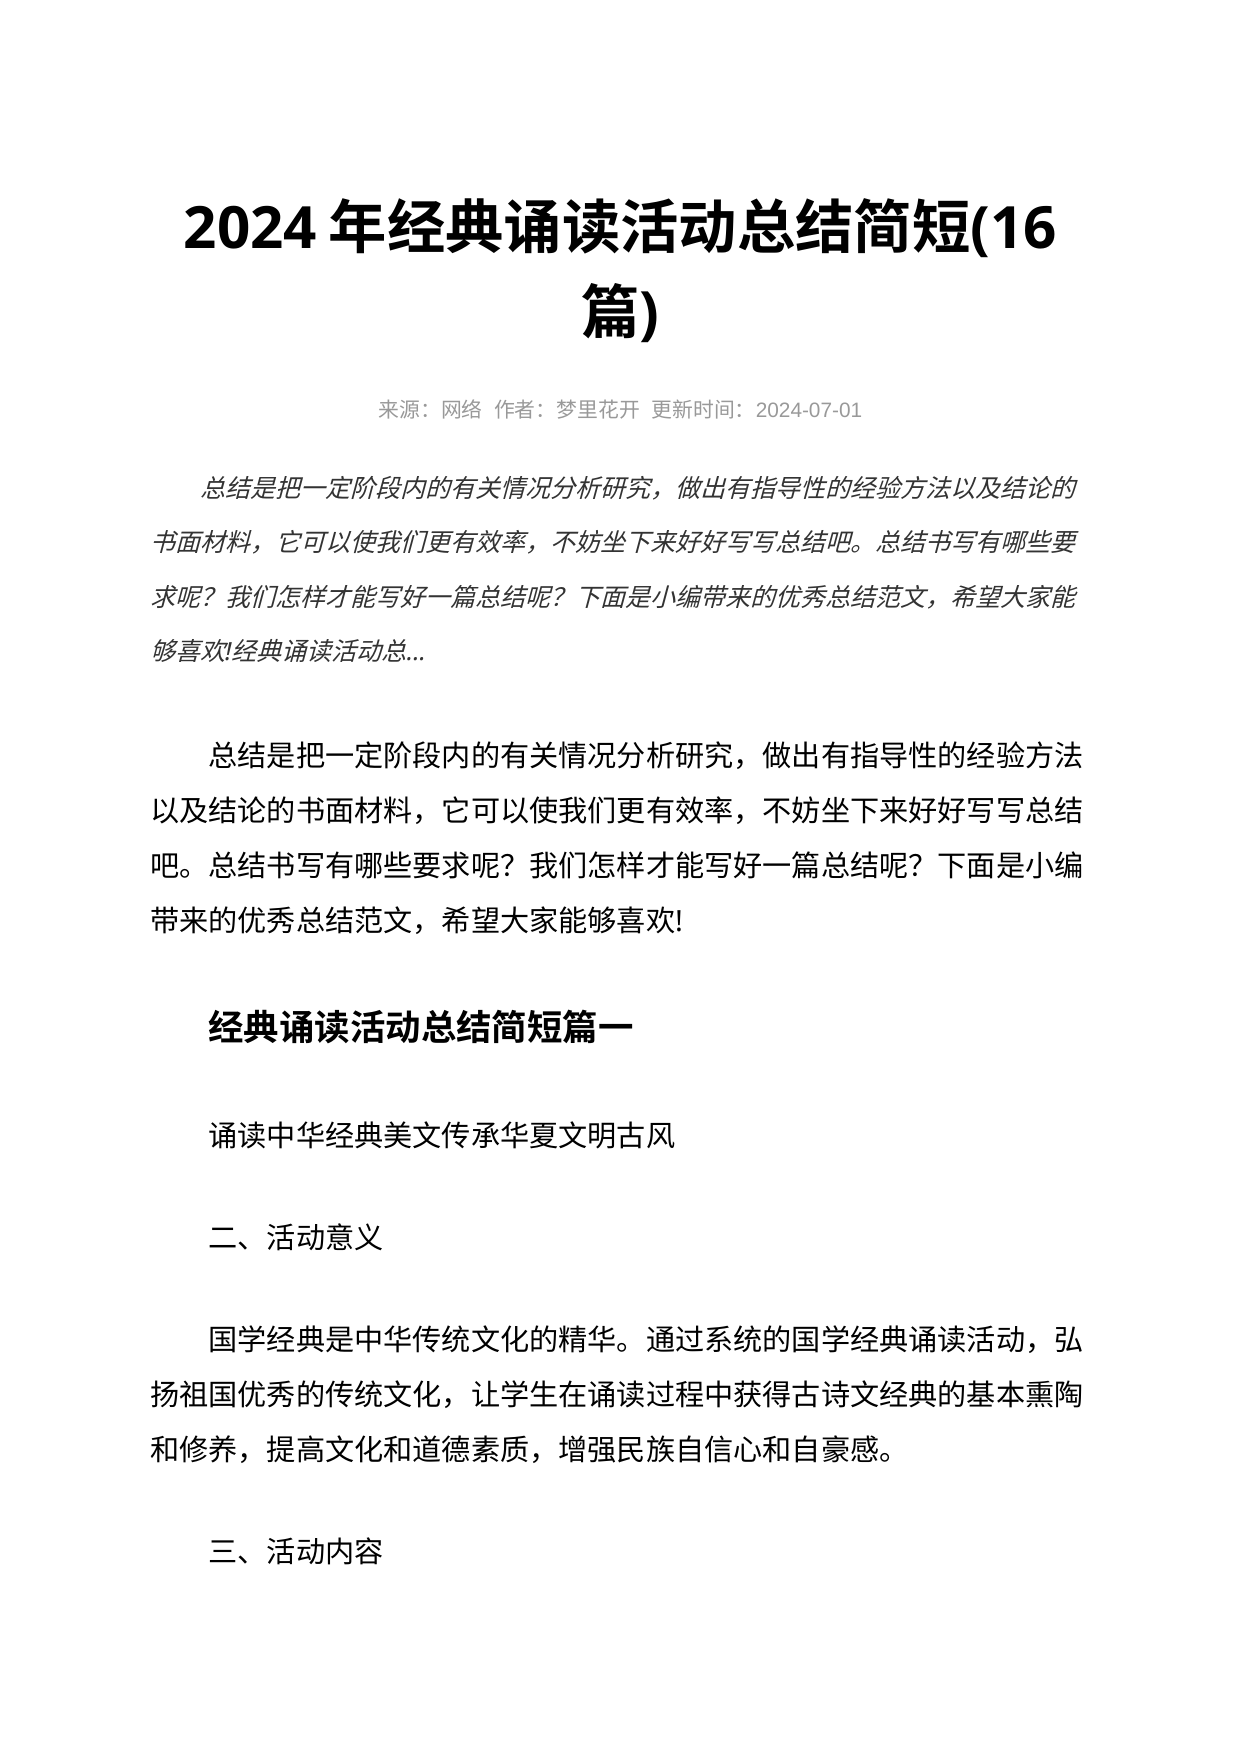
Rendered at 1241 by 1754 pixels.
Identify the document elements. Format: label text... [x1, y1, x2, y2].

text 国学经典是中华传统文化的精华。通过系统的国学经典诵读活动，弘扬祖国优秀的传统文化，让学生在诵读过程中获得古诗文经典的基本熏陶和修养，提高文化和道德素质，增强民族自信心和自豪感。 [150, 1317, 1090, 1469]
text 三、活动内容 [150, 1528, 1090, 1570]
subtitle 2024年经典诵读活动总结简短(16篇) [150, 181, 1090, 351]
text 诵读中华经典美文传承华夏文明古风 [150, 1113, 1090, 1155]
text 总结是把一定阶段内的有关情况分析研究，做出有指导性的经验方法以及结论的书面材料，它可以使我们更有效率，不妨坐下来好好写写总结吧。总结书写有哪些要求呢？我们怎样才能写好一篇总结呢？下面是小编带来的优秀总结范文，希望大家能够喜欢! [150, 733, 1090, 940]
text 总结是把一定阶段内的有关情况分析研究，做出有指导性的经验方法以及结论的书面材料，它可以使我们更有效率，不妨坐下来好好写写总结吧。总结书写有哪些要求呢？我们怎样才能写好一篇总结呢？下面是小编带来的优秀总结范文，希望大家能够喜欢!经典诵读活动总... [150, 468, 1090, 668]
text 二、活动意义 [150, 1215, 1090, 1257]
text 经典诵读活动总结简短篇一 [150, 999, 1090, 1051]
text 来源：网络 作者：梦里花开 更新时间：2024-07-01 [150, 398, 1090, 422]
